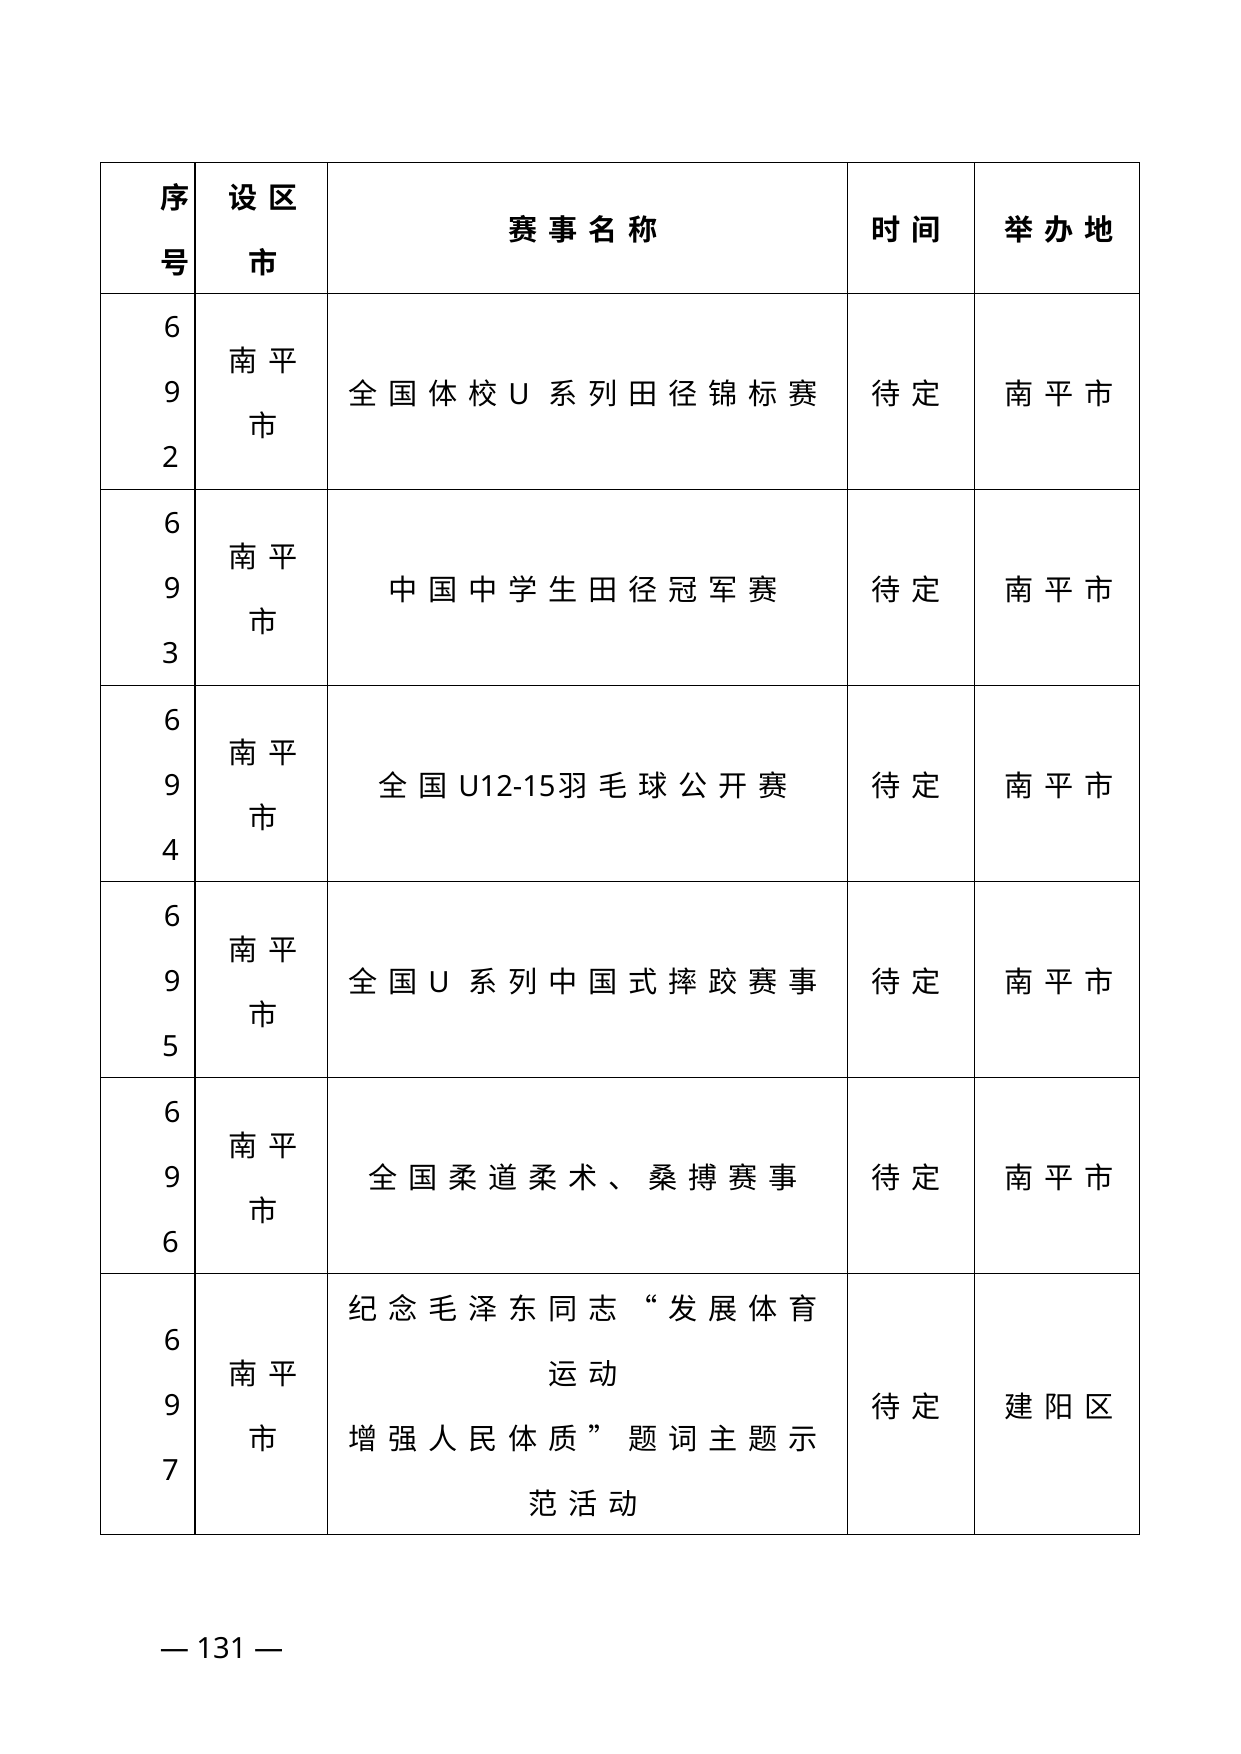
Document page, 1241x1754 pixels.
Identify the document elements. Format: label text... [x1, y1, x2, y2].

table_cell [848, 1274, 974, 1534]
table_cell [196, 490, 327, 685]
table_header 举办地 [975, 163, 1139, 293]
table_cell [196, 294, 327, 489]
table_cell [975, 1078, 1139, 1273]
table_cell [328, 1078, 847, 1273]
table_header 设区市 [196, 163, 327, 293]
table_header 赛事名称 [328, 163, 847, 293]
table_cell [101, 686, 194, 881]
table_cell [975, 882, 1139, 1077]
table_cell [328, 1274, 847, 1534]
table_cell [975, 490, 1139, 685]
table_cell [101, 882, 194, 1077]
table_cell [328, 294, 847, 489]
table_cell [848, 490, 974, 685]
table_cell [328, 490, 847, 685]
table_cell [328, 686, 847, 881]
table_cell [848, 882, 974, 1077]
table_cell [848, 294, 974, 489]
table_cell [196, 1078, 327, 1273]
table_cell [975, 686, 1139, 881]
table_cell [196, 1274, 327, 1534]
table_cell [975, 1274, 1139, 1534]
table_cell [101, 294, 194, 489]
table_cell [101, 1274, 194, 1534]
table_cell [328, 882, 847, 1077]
table_header 序号 [101, 163, 194, 293]
table_header 时间 [848, 163, 974, 293]
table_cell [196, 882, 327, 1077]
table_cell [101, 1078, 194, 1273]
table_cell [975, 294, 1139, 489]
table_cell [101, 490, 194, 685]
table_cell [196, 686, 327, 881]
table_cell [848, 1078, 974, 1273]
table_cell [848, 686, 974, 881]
